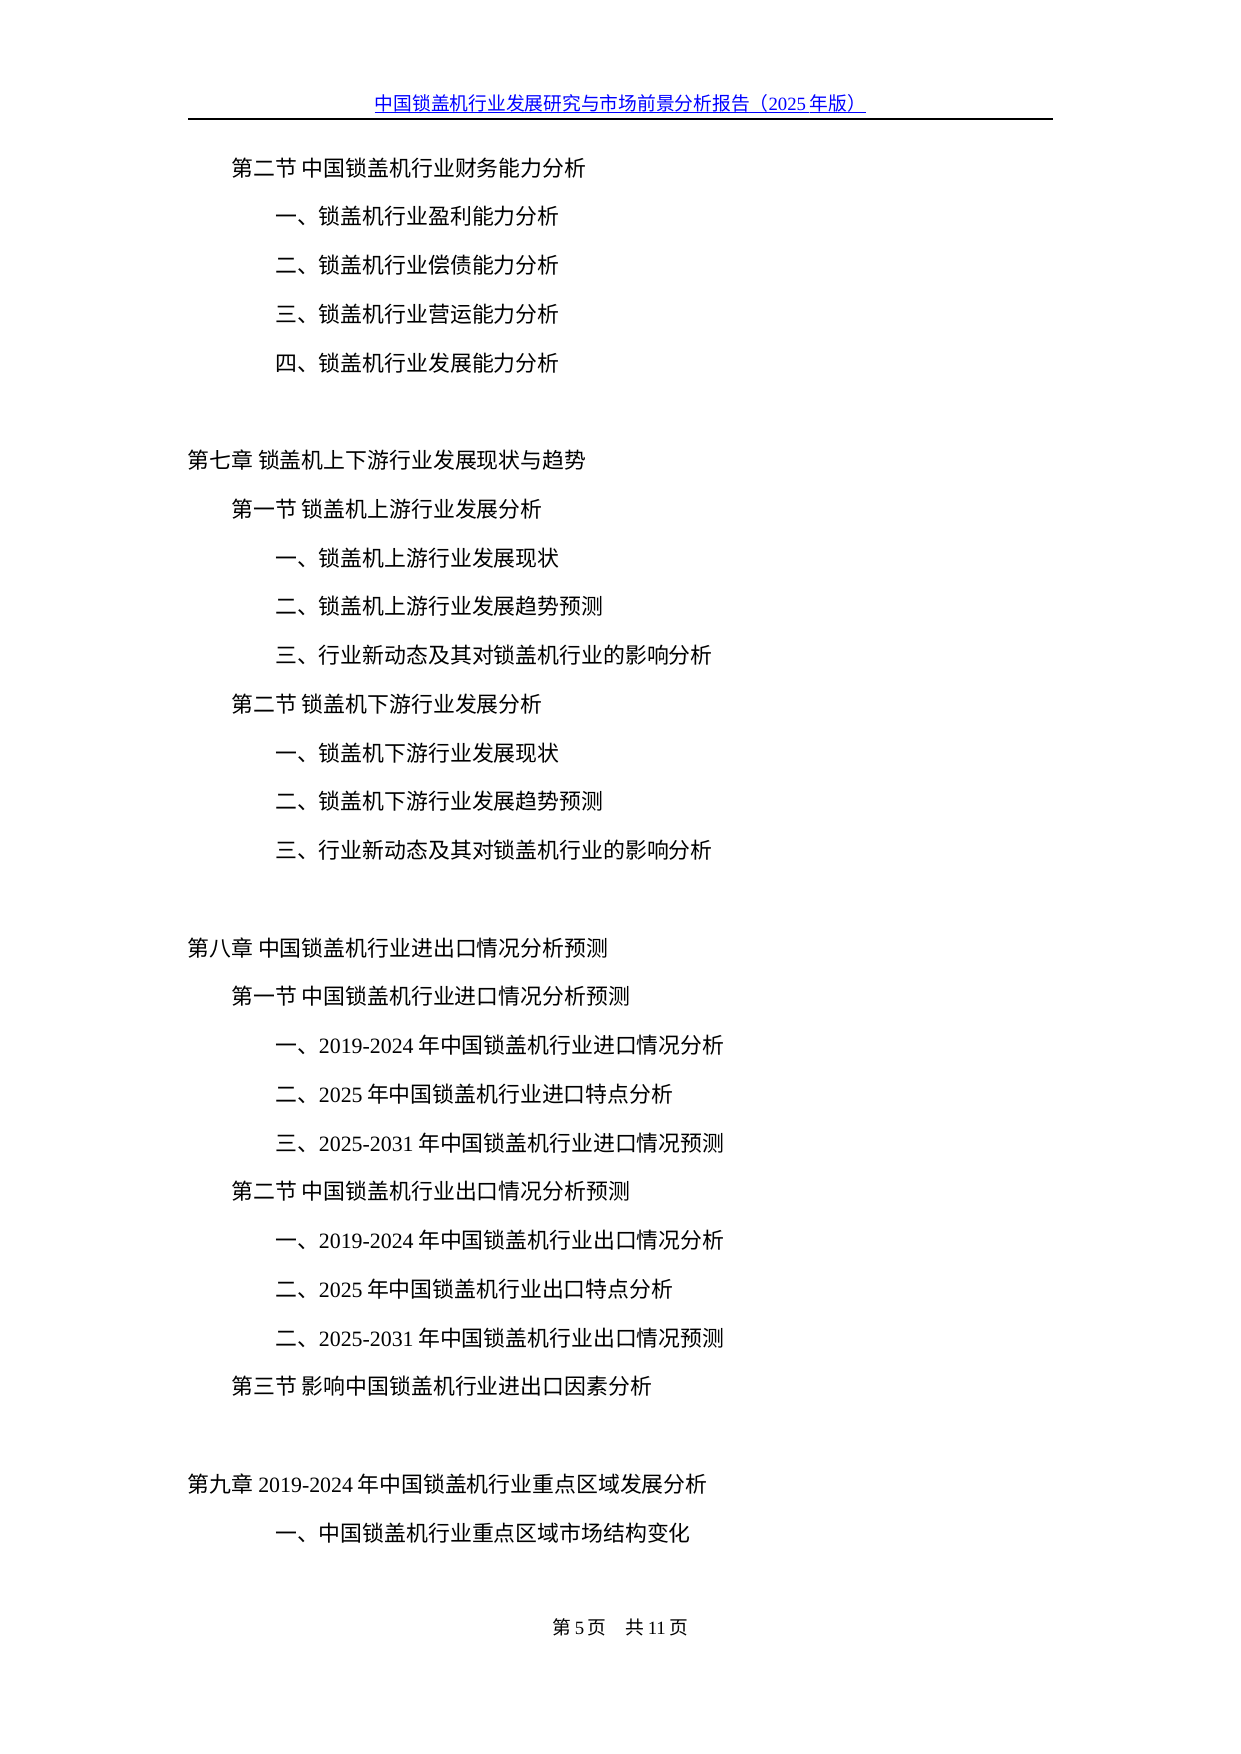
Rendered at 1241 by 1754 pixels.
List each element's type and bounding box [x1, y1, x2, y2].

text [187, 150, 1053, 1548]
